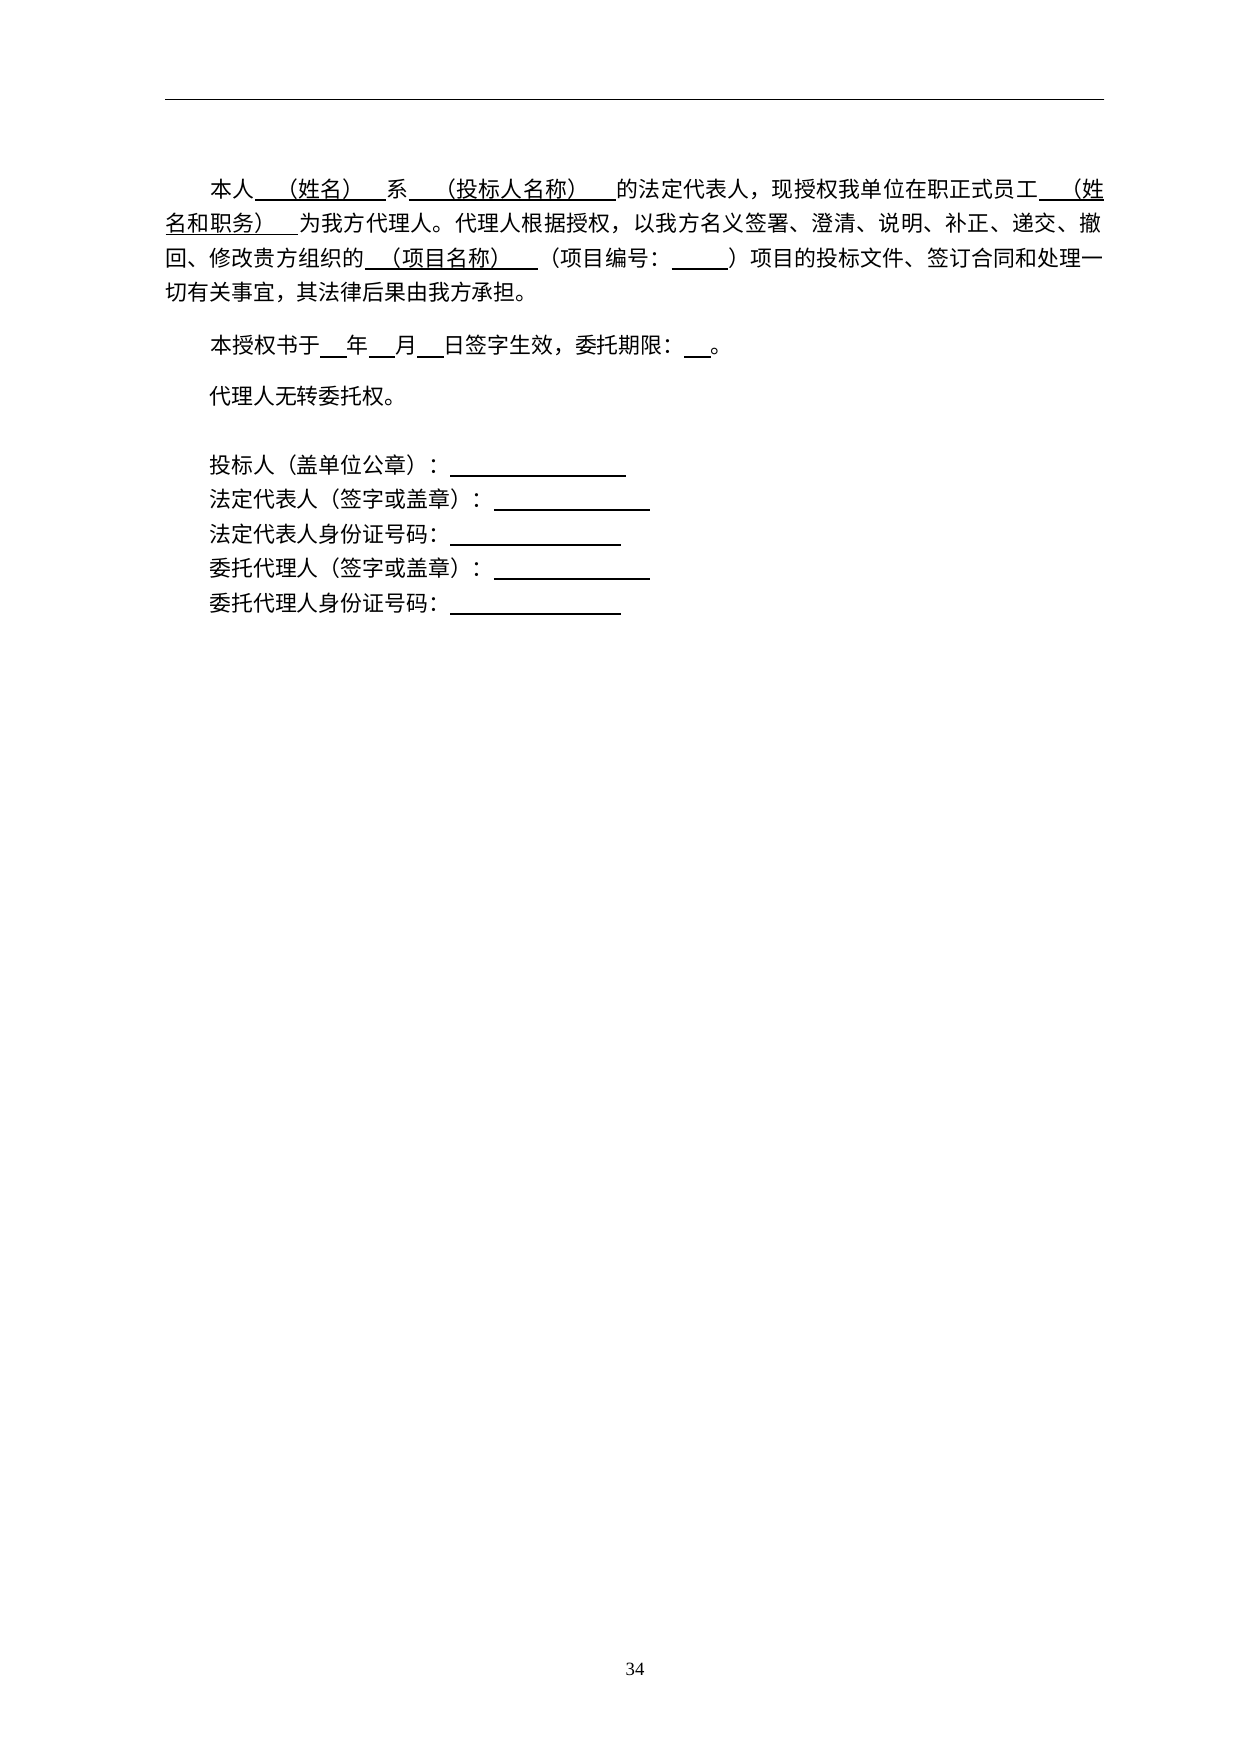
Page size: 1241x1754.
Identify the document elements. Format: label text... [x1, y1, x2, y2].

text 法定代表人（签字或盖章）： [165, 481, 1104, 515]
text 委托代理人（签字或盖章）： [165, 550, 1104, 584]
text 本人 （姓名） 系 （投标人名称） 的法定代表人，现授权我单位在职正式员工 （姓名和职务） 为我方代理人。代理人根据授权，以我方名义签署、澄清、说明、补正、递交、撤回、修改贵方组织的 （项目名称） （项目编号： ）项目的投标文件、签订合同和处理一切有关事宜，其法律后果由我方承担。 [165, 171, 1104, 308]
text 本授权书于 年 月 日签字生效，委托期限： 。 [165, 308, 1104, 377]
text 法定代表人身份证号码： [165, 515, 1104, 550]
text 投标人（盖单位公章）： [165, 446, 1104, 481]
text 代理人无转委托权。 [165, 377, 1104, 412]
text 委托代理人身份证号码： [165, 584, 1104, 619]
